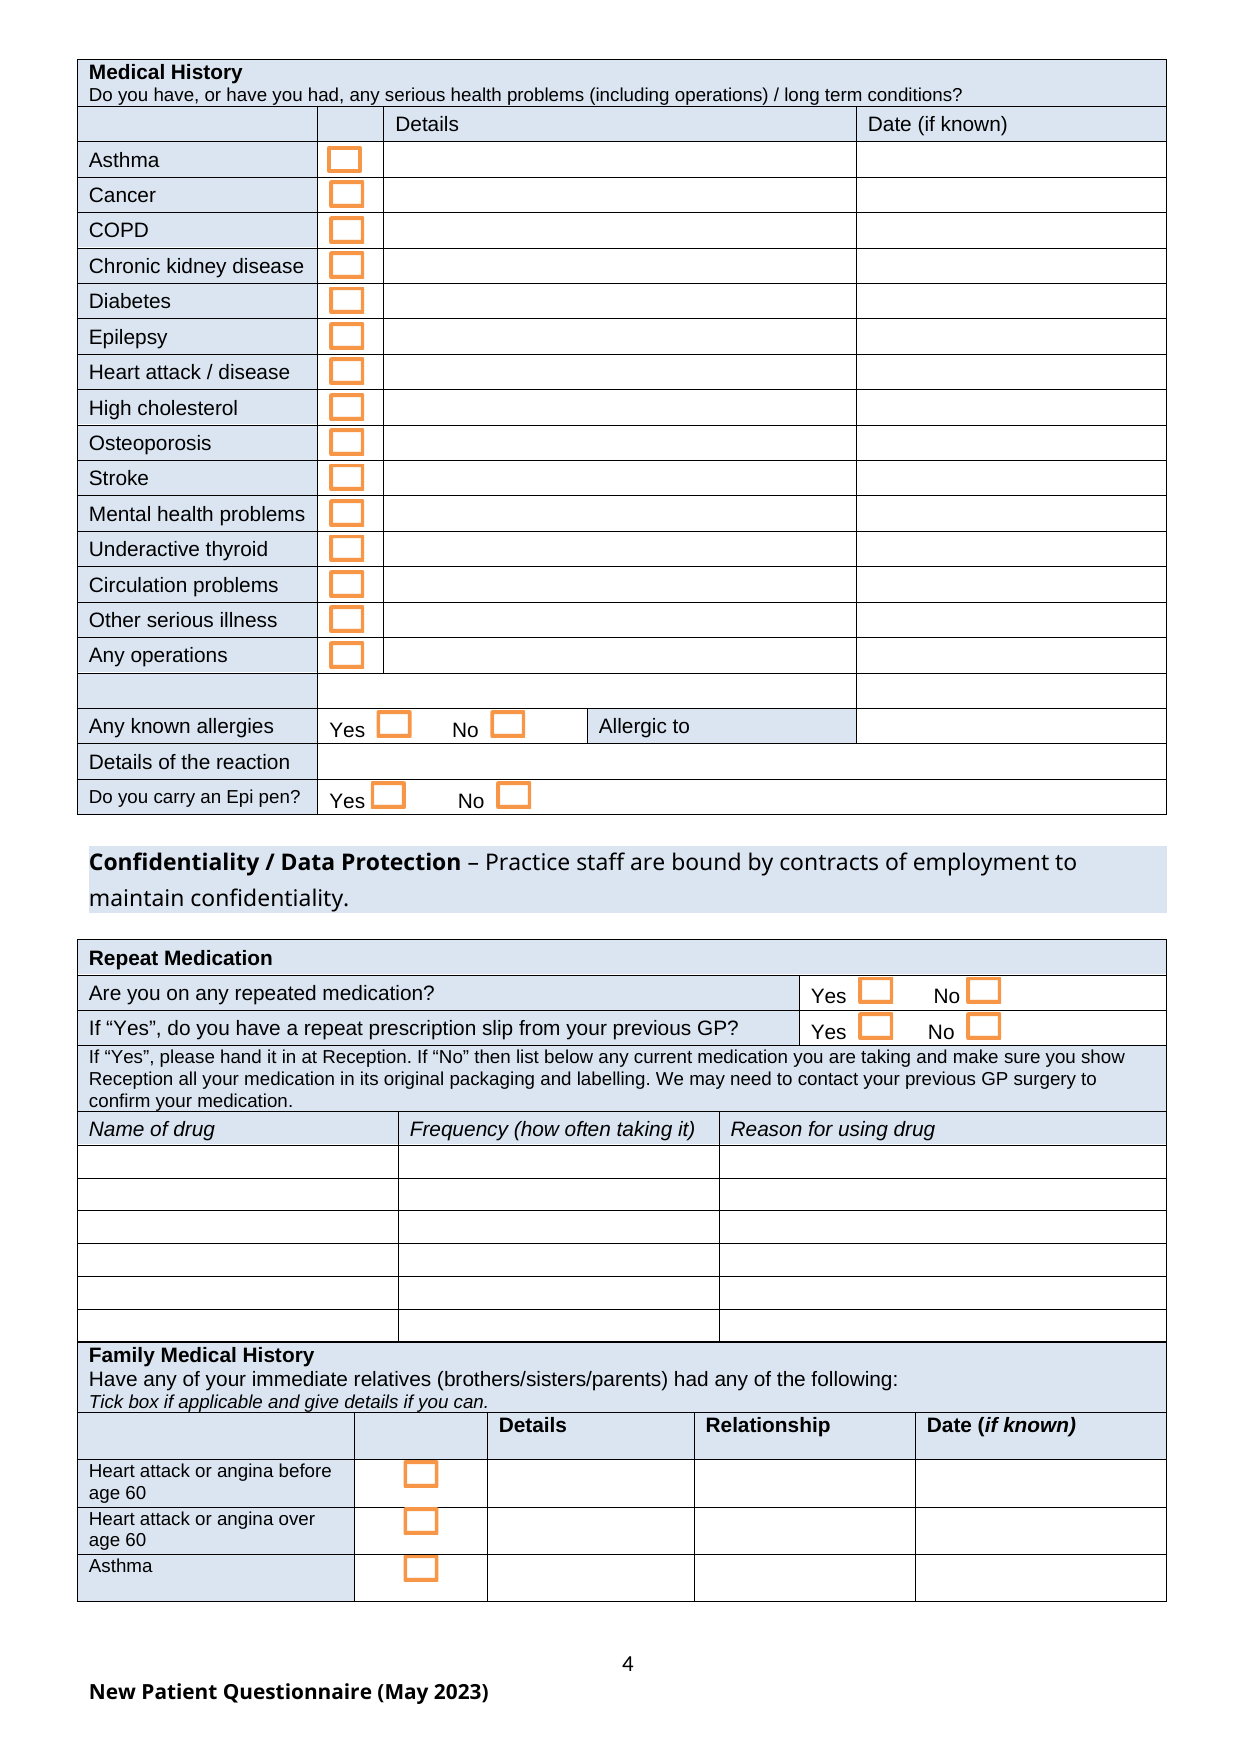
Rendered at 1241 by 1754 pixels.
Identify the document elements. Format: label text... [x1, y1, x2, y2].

picture [490, 710, 526, 738]
table_cell [78, 1179, 398, 1210]
table_cell Asthma [78, 1555, 354, 1601]
table_cell Circulation problems [78, 567, 317, 602]
table_cell [399, 1244, 719, 1276]
picture [329, 216, 365, 244]
picture [329, 180, 365, 208]
table_cell [399, 1277, 719, 1309]
table_cell Allergic to [588, 709, 856, 743]
table_cell [720, 1277, 1166, 1309]
table_cell [857, 567, 1166, 602]
table_cell [318, 674, 856, 708]
table_cell [355, 1508, 487, 1554]
picture [403, 1460, 439, 1488]
picture [858, 1012, 894, 1040]
table_cell [78, 1244, 398, 1276]
table_cell If “Yes”, do you have a repeat prescription slip from your previous GP? [78, 1011, 799, 1045]
table_header Medical History Do you have, or have you had, any serious health problems (including operations) / long term conditions? [78, 60, 1166, 106]
table_cell Diabetes [78, 284, 317, 318]
table_cell Asthma [78, 142, 317, 177]
table_cell [384, 355, 856, 389]
table_cell [384, 142, 856, 177]
table_cell If “Yes”, please hand it in at Reception. If “No” then list below any current medication you are taking and make sure you show Reception all your medication in its original packaging and labelling. We may need to contact your previous GP surgery to confirm your medication. [78, 1046, 1166, 1111]
table_cell [384, 532, 856, 566]
table_cell Heart attack / disease [78, 355, 317, 389]
table_cell [355, 1460, 487, 1507]
table_cell Yes No [800, 1011, 1166, 1045]
table_cell Reason for using drug [720, 1112, 1166, 1144]
table_cell Osteoporosis [78, 426, 317, 460]
table_cell [318, 249, 383, 283]
table_cell [488, 1555, 694, 1601]
table_cell [318, 142, 383, 177]
table_cell [318, 744, 1166, 779]
table_cell [318, 496, 383, 531]
table_cell [384, 426, 856, 460]
table_cell [857, 674, 1166, 708]
table_cell [384, 390, 856, 424]
table_cell Details [488, 1413, 694, 1459]
picture [329, 287, 365, 314]
table_cell High cholesterol [78, 390, 317, 424]
table_cell [78, 1310, 398, 1341]
table_cell [488, 1460, 694, 1507]
picture [403, 1507, 439, 1535]
table_cell [720, 1211, 1166, 1243]
table_cell [318, 603, 383, 637]
table_cell Details of the reaction [78, 744, 317, 779]
table_cell Underactive thyroid [78, 532, 317, 566]
table_cell Date (if known) [857, 107, 1166, 141]
table_cell [384, 638, 856, 672]
table_cell Epilepsy [78, 319, 317, 354]
table_cell [857, 178, 1166, 212]
table_cell [399, 1211, 719, 1243]
table_cell [78, 674, 317, 708]
picture [329, 393, 365, 421]
table_cell [318, 319, 383, 354]
picture [329, 641, 365, 669]
table_cell Stroke [78, 461, 317, 495]
table_cell [720, 1179, 1166, 1210]
table_cell [384, 496, 856, 531]
picture [329, 357, 365, 385]
table_cell Are you on any repeated medication? [78, 976, 799, 1010]
picture [858, 977, 894, 1004]
table_cell [857, 142, 1166, 177]
table_cell [857, 284, 1166, 318]
table_cell [857, 532, 1166, 566]
table_cell [318, 355, 383, 389]
table_cell [384, 319, 856, 354]
table_cell [916, 1508, 1166, 1554]
table_cell [384, 603, 856, 637]
table_header Repeat Medication [78, 940, 1166, 974]
table_cell Yes No [318, 780, 1166, 814]
table_cell [857, 638, 1166, 672]
table_cell Heart attack or angina before age 60 [78, 1460, 354, 1507]
table_cell Mental health problems [78, 496, 317, 531]
table_cell Family Medical History Have any of your immediate relatives (brothers/sisters/parents) had any of the following: Tick box if applicable and give details if you can. [78, 1343, 1166, 1412]
text Confidentiality / Data Protection – Practice staff are bound by contracts of employment to maintain confidentiality. [89, 846, 1167, 913]
picture [496, 781, 532, 809]
table_cell [78, 1277, 398, 1309]
table_cell Other serious illness [78, 603, 317, 637]
table_cell [384, 461, 856, 495]
table_cell Cancer [78, 178, 317, 212]
table_cell [857, 213, 1166, 247]
table_cell [318, 532, 383, 566]
table_cell [318, 107, 383, 141]
table_cell [78, 1413, 354, 1459]
table_cell [355, 1413, 487, 1459]
table_cell Chronic kidney disease [78, 249, 317, 283]
table_cell [399, 1179, 719, 1210]
table_cell Yes No [800, 976, 1166, 1010]
picture [376, 710, 412, 738]
table_cell Name of drug [78, 1112, 398, 1144]
table_cell Frequency (how often taking it) [399, 1112, 719, 1144]
table_cell [355, 1555, 487, 1601]
picture [329, 322, 365, 350]
table_cell Details [384, 107, 856, 141]
picture [329, 428, 365, 456]
table_cell [857, 461, 1166, 495]
table_cell [695, 1508, 915, 1554]
table_cell [399, 1146, 719, 1177]
table_cell Heart attack or angina over age 60 [78, 1508, 354, 1554]
picture [329, 499, 365, 527]
table_cell [720, 1244, 1166, 1276]
table_cell [78, 1211, 398, 1243]
table_cell [318, 461, 383, 495]
table_cell [695, 1555, 915, 1601]
table_cell Relationship [695, 1413, 915, 1459]
table_cell [720, 1146, 1166, 1177]
table_cell [384, 284, 856, 318]
table_cell [916, 1555, 1166, 1601]
picture [329, 464, 365, 491]
table_cell [857, 390, 1166, 424]
table_cell [399, 1310, 719, 1341]
table_cell [78, 107, 317, 141]
picture [403, 1555, 439, 1582]
table_cell Any known allergies [78, 709, 317, 743]
table_cell [857, 496, 1166, 531]
picture [329, 251, 365, 279]
table_cell [695, 1460, 915, 1507]
table_cell [916, 1460, 1166, 1507]
table_cell [384, 178, 856, 212]
table_cell Do you carry an Epi pen? [78, 780, 317, 814]
table_cell [318, 567, 383, 602]
table_cell [318, 178, 383, 212]
table_cell [488, 1508, 694, 1554]
picture [370, 781, 406, 809]
table_cell [318, 426, 383, 460]
table_cell [78, 1146, 398, 1177]
table_cell [384, 213, 856, 247]
table_cell Yes No [318, 709, 587, 743]
table_cell [318, 284, 383, 318]
table_cell [857, 249, 1166, 283]
table_cell Date (if known) [916, 1413, 1166, 1459]
picture [329, 535, 365, 562]
table_cell [857, 355, 1166, 389]
table_cell [857, 603, 1166, 637]
table_cell COPD [78, 213, 317, 247]
table_cell [720, 1310, 1166, 1341]
table_cell [384, 567, 856, 602]
table_cell [857, 319, 1166, 354]
picture [329, 570, 365, 598]
table_cell [857, 709, 1166, 743]
table_cell [318, 213, 383, 247]
picture [966, 1012, 1002, 1040]
table_cell Any operations [78, 638, 317, 672]
table_cell [318, 390, 383, 424]
table_cell [318, 638, 383, 672]
picture [966, 977, 1002, 1004]
table_cell [857, 426, 1166, 460]
table_cell [384, 249, 856, 283]
picture [329, 605, 365, 633]
